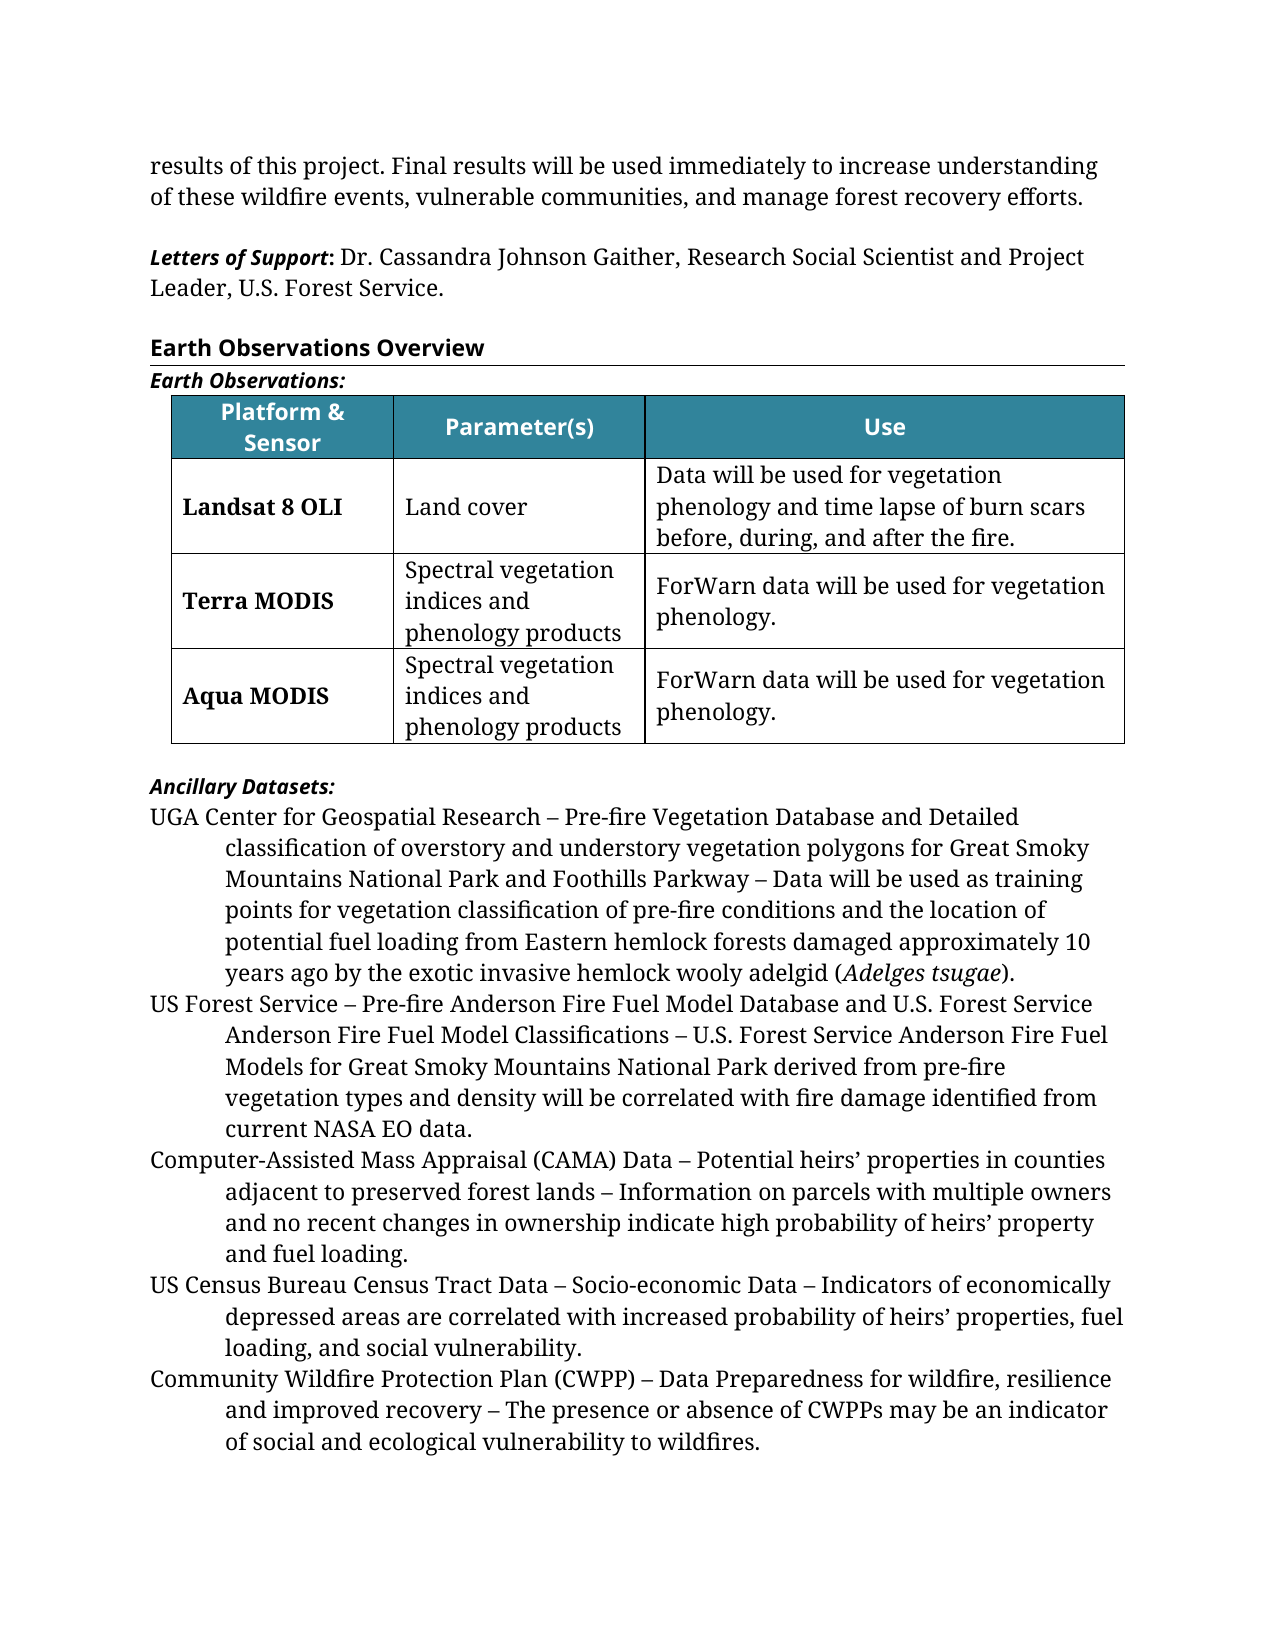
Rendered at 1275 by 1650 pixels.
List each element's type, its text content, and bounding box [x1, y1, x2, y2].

table_cell Data will be used for vegetation phenology and time lapse of burn scars before, during, and after the fire. [646, 459, 1124, 553]
table_cell ForWarn data will be used for vegetation phenology. [646, 554, 1124, 648]
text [150, 150, 1125, 212]
text Earth Observations: [150, 366, 1125, 395]
table_cell Aqua MODIS [172, 649, 393, 743]
text Community Wildfire Protection Plan (CWPP) – Data Preparedness for wildfire, resilience and improved recovery – The presence or absence of CWPPs may be an indicator of social and ecological vulnerability to wildfires. [150, 1363, 1125, 1457]
table_cell Terra MODIS [172, 554, 393, 648]
text Computer-Assisted Mass Appraisal (CAMA) Data – Potential heirs’ properties in counties adjacent to preserved forest lands – Information on parcels with multiple owners and no recent changes in ownership indicate high probability of heirs’ property and fuel loading. [150, 1144, 1125, 1269]
text US Census Bureau Census Tract Data – Socio-economic Data – Indicators of economically depressed areas are correlated with increased probability of heirs’ properties, fuel loading, and social vulnerability. [150, 1269, 1125, 1363]
text US Forest Service – Pre-fire Anderson Fire Fuel Model Database and U.S. Forest Service Anderson Fire Fuel Model Classifications – U.S. Forest Service Anderson Fire Fuel Models for Great Smoky Mountains National Park derived from pre-fire vegetation types and density will be correlated with fire damage identified from current NASA EO data. [150, 988, 1125, 1144]
table_header Use [646, 396, 1124, 458]
text UGA Center for Geospatial Research – Pre-fire Vegetation Database and Detailed classification of overstory and understory vegetation polygons for Great Smoky Mountains National Park and Foothills Parkway – Data will be used as training points for vegetation classification of pre-fire conditions and the location of potential fuel loading from Eastern hemlock forests damaged approximately 10 years ago by the exotic invasive hemlock wooly adelgid (Adelges tsugae). [150, 801, 1125, 988]
text Ancillary Datasets: [150, 772, 1125, 801]
text Earth Observations Overview [150, 332, 1125, 365]
table_header Platform & Sensor [172, 396, 393, 458]
table_cell Landsat 8 OLI [172, 459, 393, 553]
table_cell Spectral vegetation indices and phenology products [394, 554, 644, 648]
table_cell Land cover [394, 459, 644, 553]
table_header Parameter(s) [394, 396, 644, 458]
table_cell Spectral vegetation indices and phenology products [394, 649, 644, 743]
table_cell ForWarn data will be used for vegetation phenology. [646, 649, 1124, 743]
text Letters of Support: Dr. Cassandra Johnson Gaither, Research Social Scientist and Project Leader, U.S. Forest Service. [150, 241, 1125, 303]
